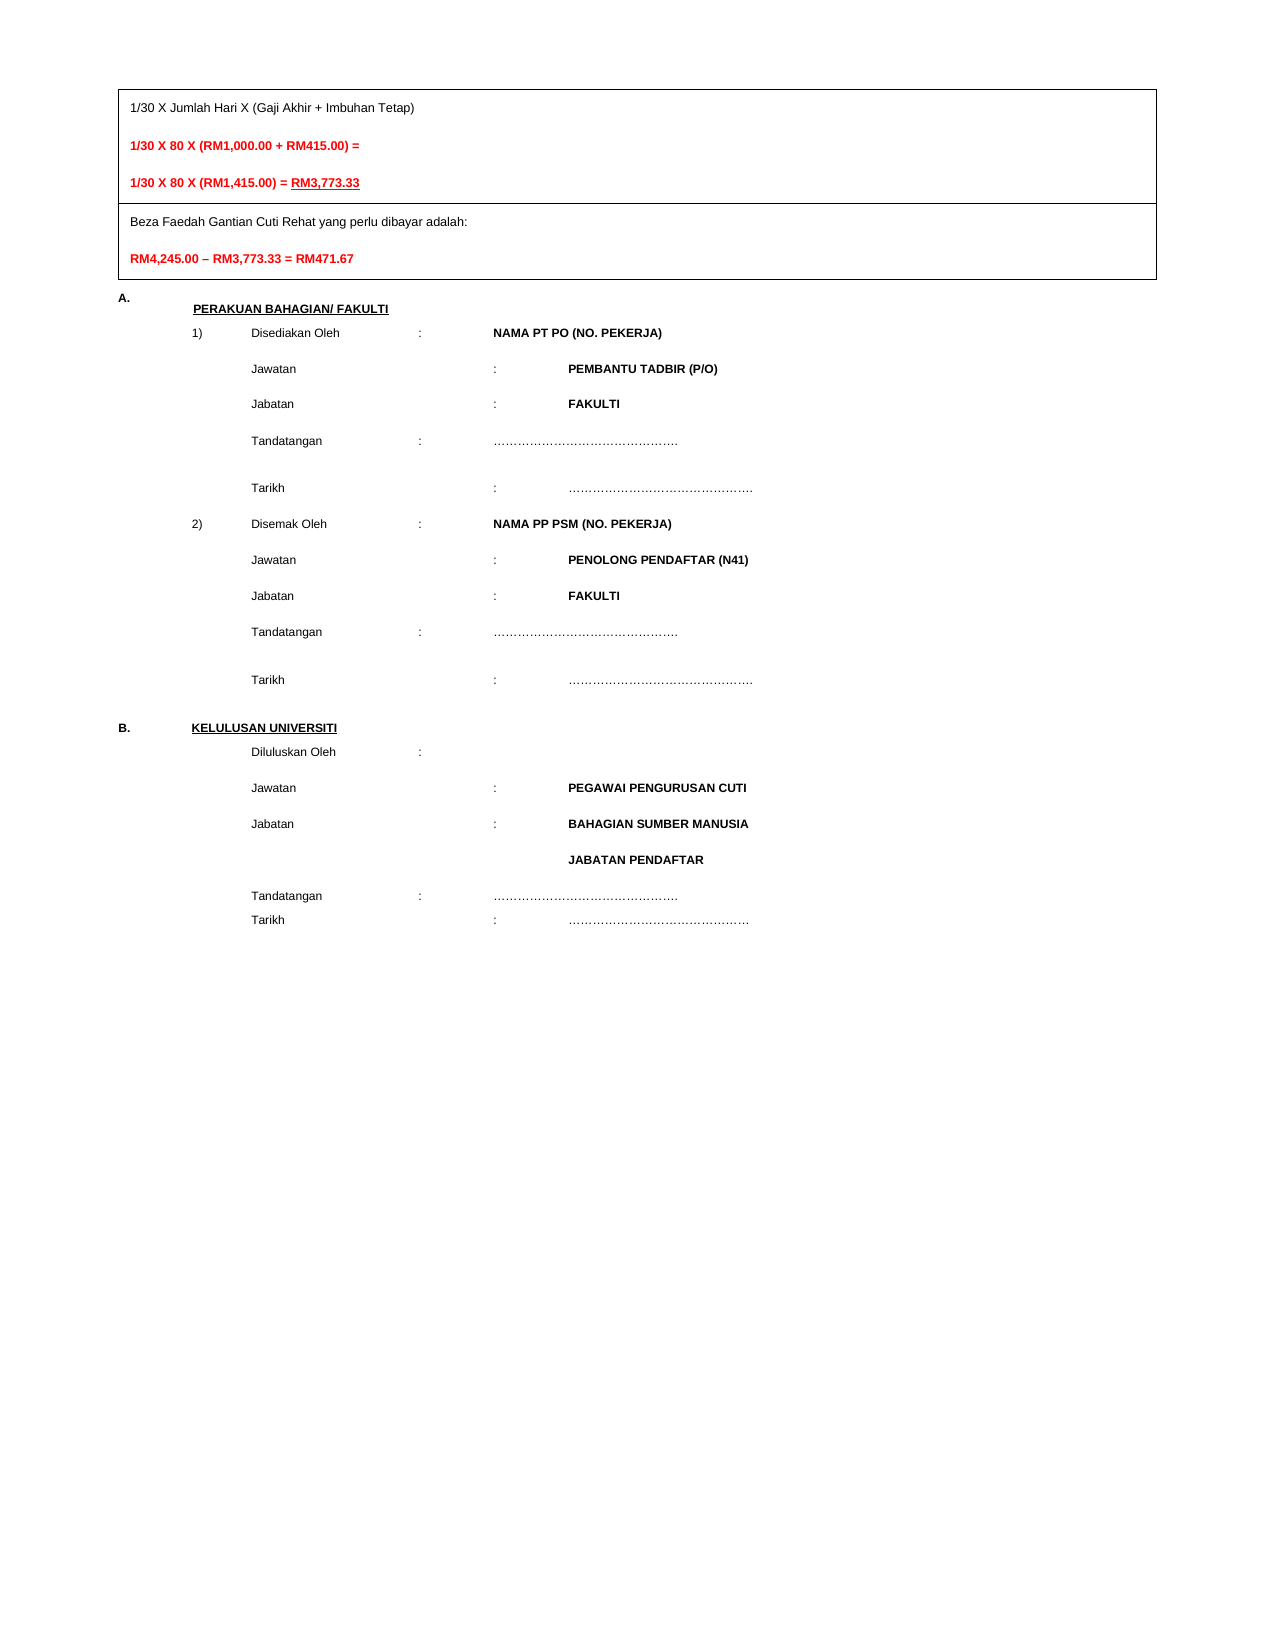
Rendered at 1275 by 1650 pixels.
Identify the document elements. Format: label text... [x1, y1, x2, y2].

text Tarikh : ………………………………………. [192, 663, 1122, 687]
subtitle PERAKUAN BAHAGIAN/ FAKULTI [118, 292, 1122, 316]
text JABATAN PENDAFTAR [493, 843, 1122, 867]
text Jabatan : BAHAGIAN SUMBER MANUSIA [176, 807, 1122, 831]
text Jawatan : PEMBANTU TADBIR (P/O) [192, 352, 1122, 376]
text 2) Disemak Oleh : NAMA PP PSM (NO. PEKERJA) [192, 507, 1122, 531]
text Tandatangan : ………………………………………. [192, 423, 1122, 447]
text Jawatan : PENOLONG PENDAFTAR (N41) [192, 543, 1122, 567]
text B. KELULUSAN UNIVERSITI [118, 711, 1122, 735]
text Tandatangan : ………………………………………. [192, 615, 1122, 639]
text Jawatan : PEGAWAI PENGURUSAN CUTI [192, 771, 1122, 795]
table_cell Beza Faedah Gantian Cuti Rehat yang perlu dibayar adalah: RM4,245.00 – RM3,773.33 = RM471.67 [119, 204, 1156, 278]
text Tarikh : ………………………………………. [192, 471, 1122, 495]
text Jabatan : FAKULTI [192, 387, 1122, 411]
text Jabatan : FAKULTI [192, 579, 1122, 603]
text Diluluskan Oleh : [197, 735, 1122, 759]
text Tarikh : ……………………………………… [192, 903, 1122, 927]
text Tandatangan : ………………………………………. [192, 879, 1122, 903]
text 1) Disediakan Oleh : NAMA PT PO (NO. PEKERJA) [192, 316, 1122, 339]
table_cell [119, 90, 1156, 202]
